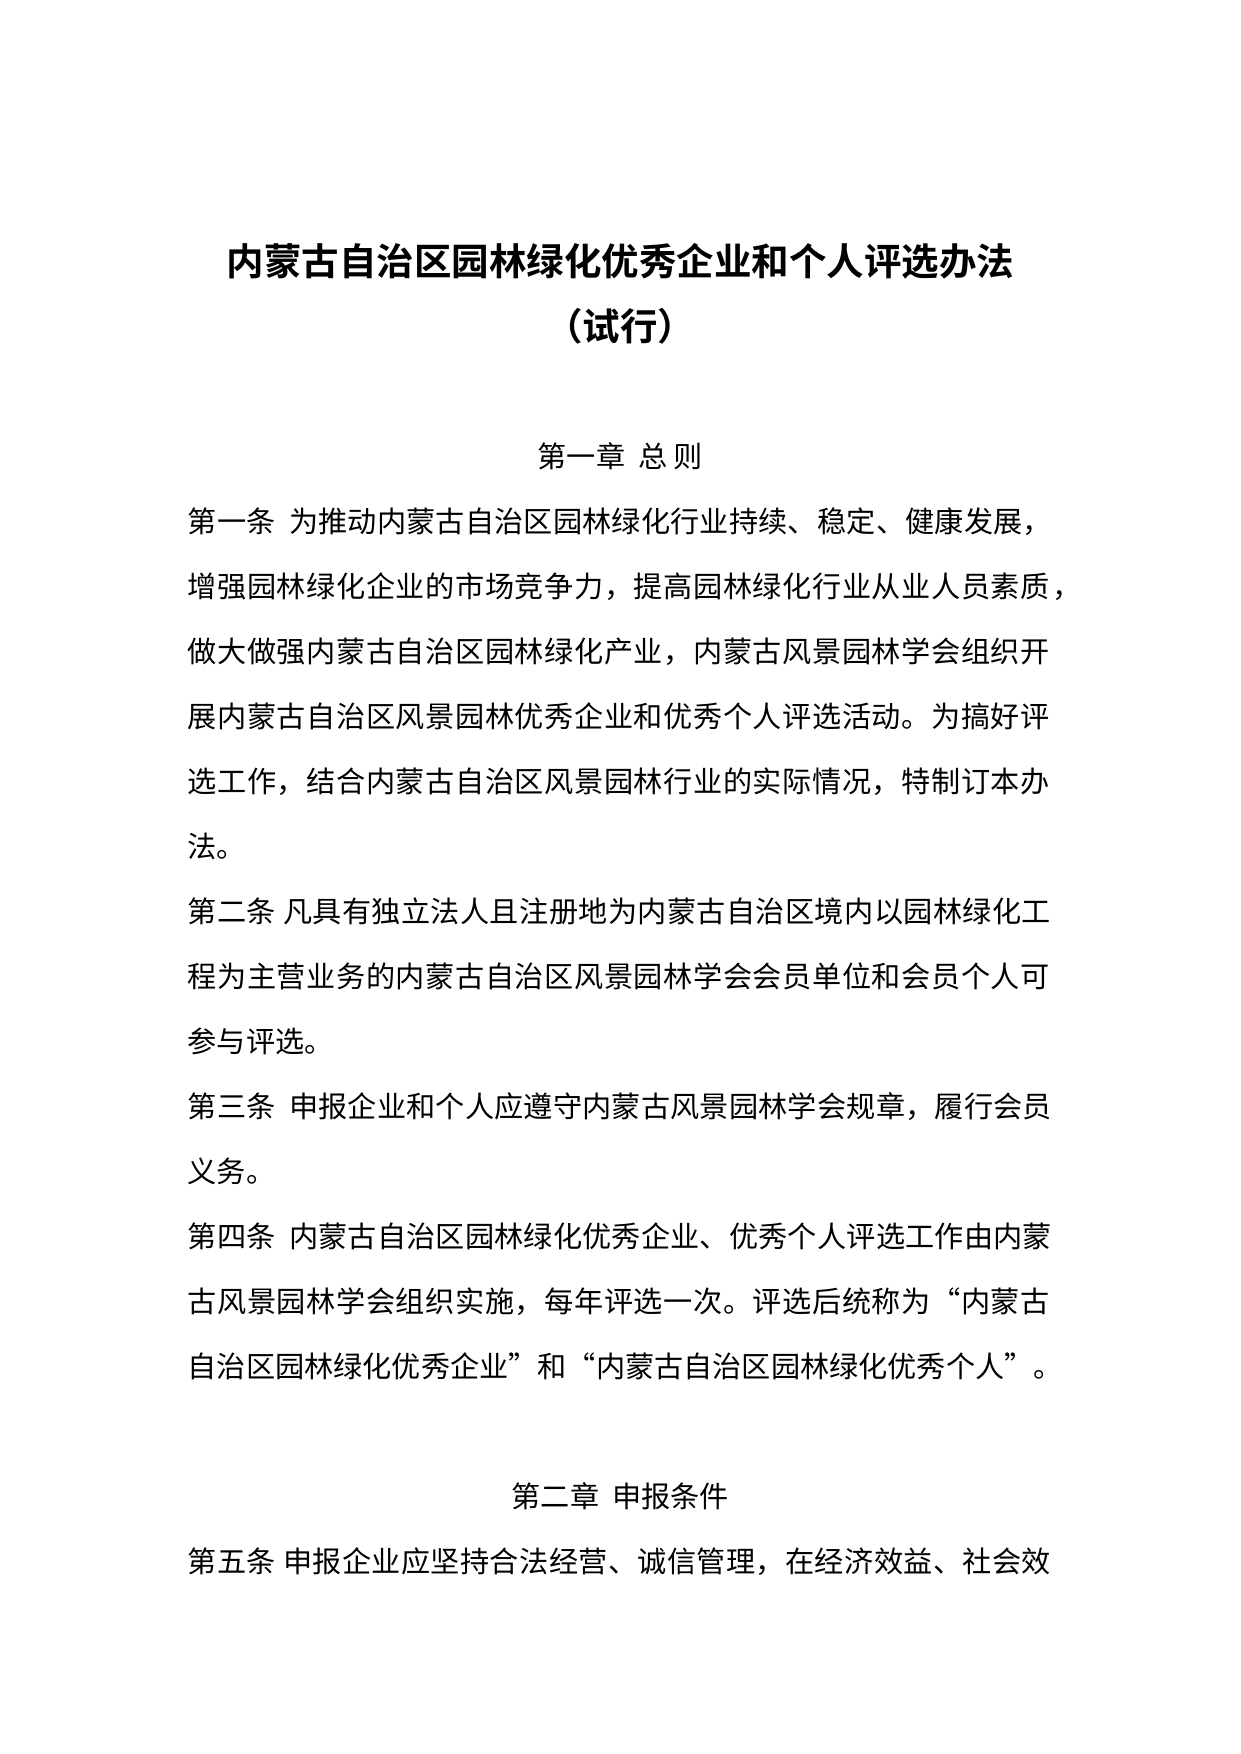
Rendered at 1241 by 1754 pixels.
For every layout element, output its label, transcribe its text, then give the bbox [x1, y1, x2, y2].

text 第四条 内蒙古自治区园林绿化优秀企业、优秀个人评选工作由内蒙古风景园林学会组织实施，每年评选一次。评选后统称为“内蒙古自治区园林绿化优秀企业”和“内蒙古自治区园林绿化优秀个人”。 [187, 1202, 1053, 1397]
text 第一章 总 则 [187, 422, 1053, 487]
text 第三条 申报企业和个人应遵守内蒙古风景园林学会规章，履行会员义务。 [187, 1072, 1053, 1202]
text 第一条 为推动内蒙古自治区园林绿化行业持续、稳定、健康发展，增强园林绿化企业的市场竞争力，提高园林绿化行业从业人员素质，做大做强内蒙古自治区园林绿化产业，内蒙古风景园林学会组织开展内蒙古自治区风景园林优秀企业和优秀个人评选活动。为搞好评选工作，结合内蒙古自治区风景园林行业的实际情况，特制订本办法。 [187, 487, 1053, 877]
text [187, 1527, 1053, 1592]
text （试行） [187, 292, 1053, 357]
text 内蒙古自治区园林绿化优秀企业和个人评选办法 [187, 227, 1053, 292]
text 第二条 凡具有独立法人且注册地为内蒙古自治区境内以园林绿化工程为主营业务的内蒙古自治区风景园林学会会员单位和会员个人可参与评选。 [187, 877, 1053, 1072]
text 第二章 申报条件 [187, 1462, 1053, 1527]
